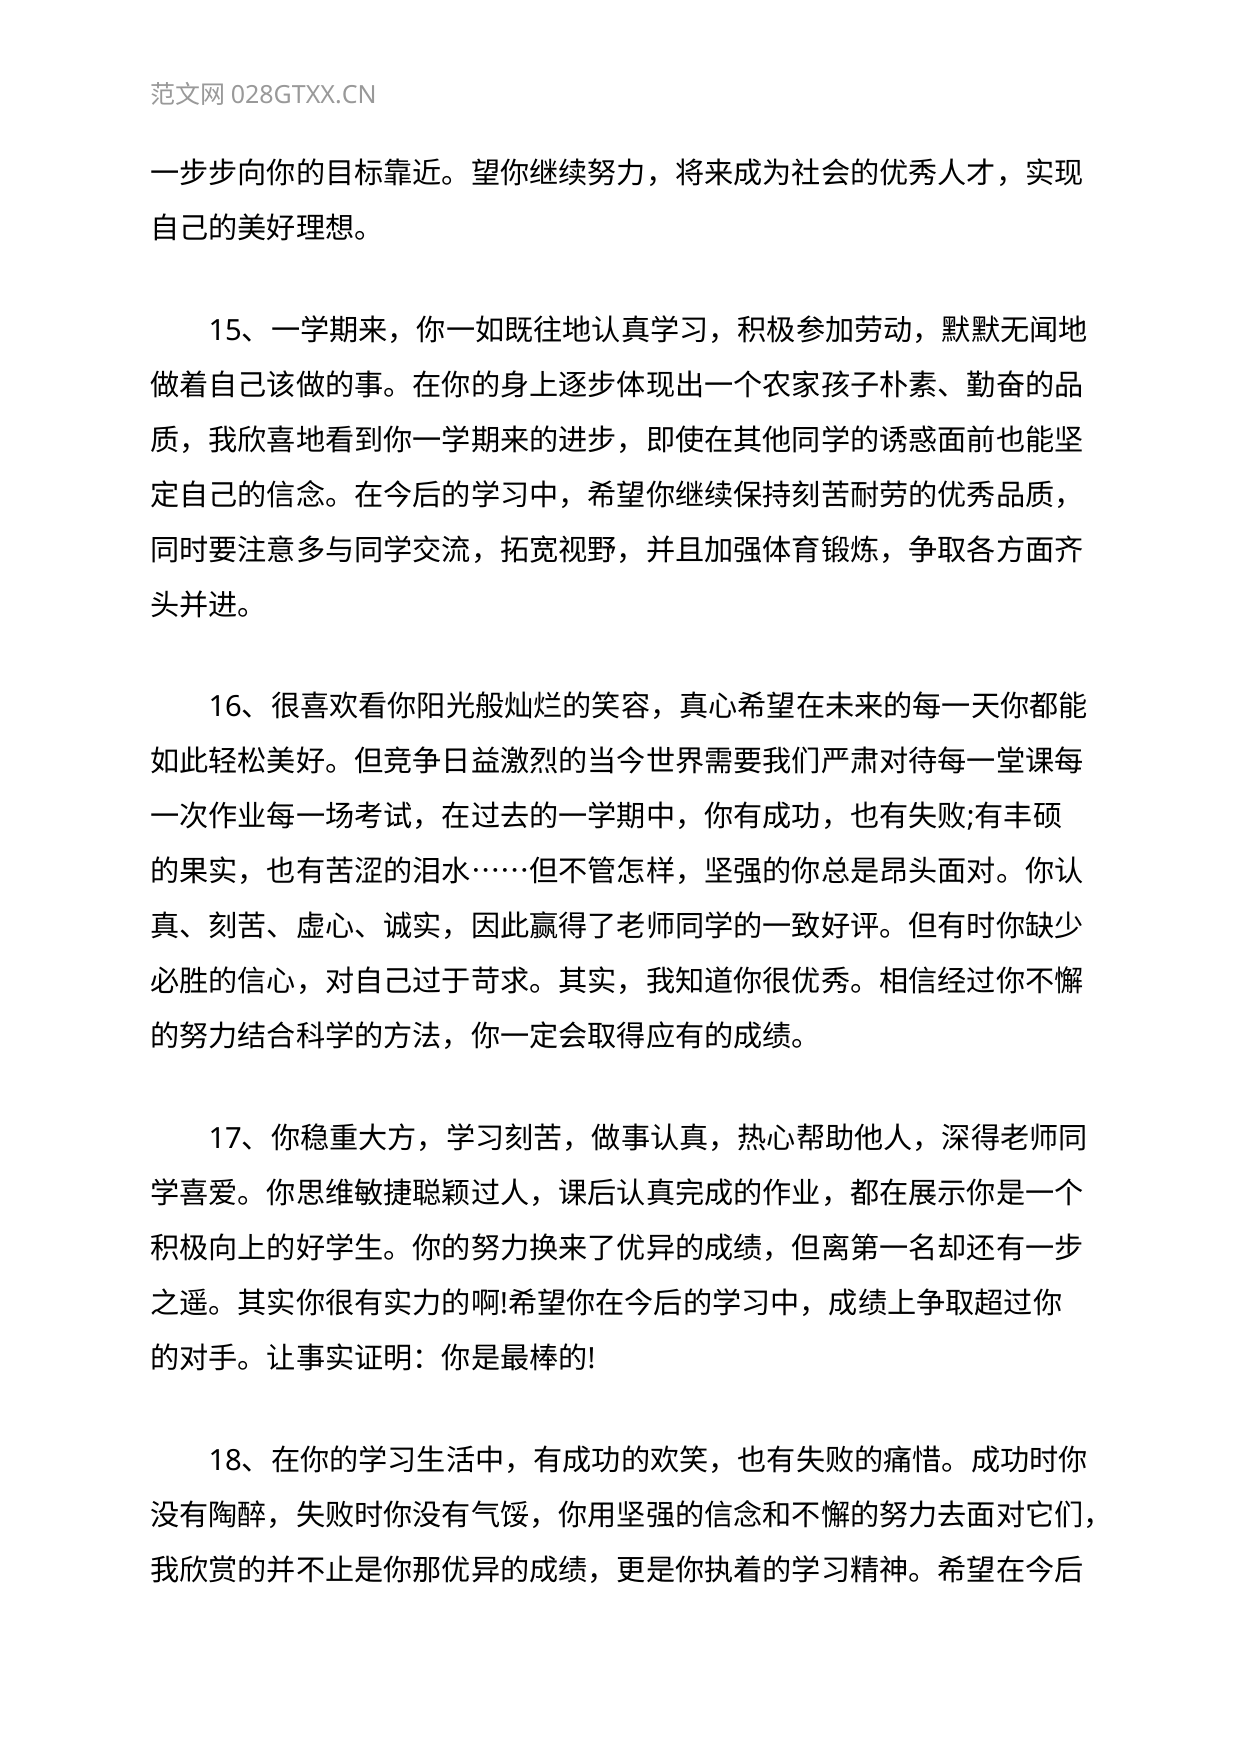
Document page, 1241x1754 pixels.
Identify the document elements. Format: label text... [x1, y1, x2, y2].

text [150, 150, 1090, 247]
text 15、一学期来，你一如既往地认真学习，积极参加劳动，默默无闻地做着自己该做的事。在你的身上逐步体现出一个农家孩子朴素、勤奋的品质，我欣喜地看到你一学期来的进步，即使在其他同学的诱惑面前也能坚定自己的信念。在今后的学习中，希望你继续保持刻苦耐劳的优秀品质，同时要注意多与同学交流，拓宽视野，并且加强体育锻炼，争取各方面齐头并进。 [150, 307, 1090, 623]
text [150, 1436, 1090, 1588]
text 16、很喜欢看你阳光般灿烂的笑容，真心希望在未来的每一天你都能如此轻松美好。但竞争日益激烈的当今世界需要我们严肃对待每一堂课每一次作业每一场考试，在过去的一学期中，你有成功，也有失败;有丰硕的果实，也有苦涩的泪水……但不管怎样，坚强的你总是昂头面对。你认真、刻苦、虚心、诚实，因此赢得了老师同学的一致好评。但有时你缺少必胜的信心，对自己过于苛求。其实，我知道你很优秀。相信经过你不懈的努力结合科学的方法，你一定会取得应有的成绩。 [150, 683, 1090, 1055]
text 17、你稳重大方，学习刻苦，做事认真，热心帮助他人，深得老师同学喜爱。你思维敏捷聪颖过人，课后认真完成的作业，都在展示你是一个积极向上的好学生。你的努力换来了优异的成绩，但离第一名却还有一步之遥。其实你很有实力的啊!希望你在今后的学习中，成绩上争取超过你的对手。让事实证明：你是最棒的! [150, 1114, 1090, 1377]
